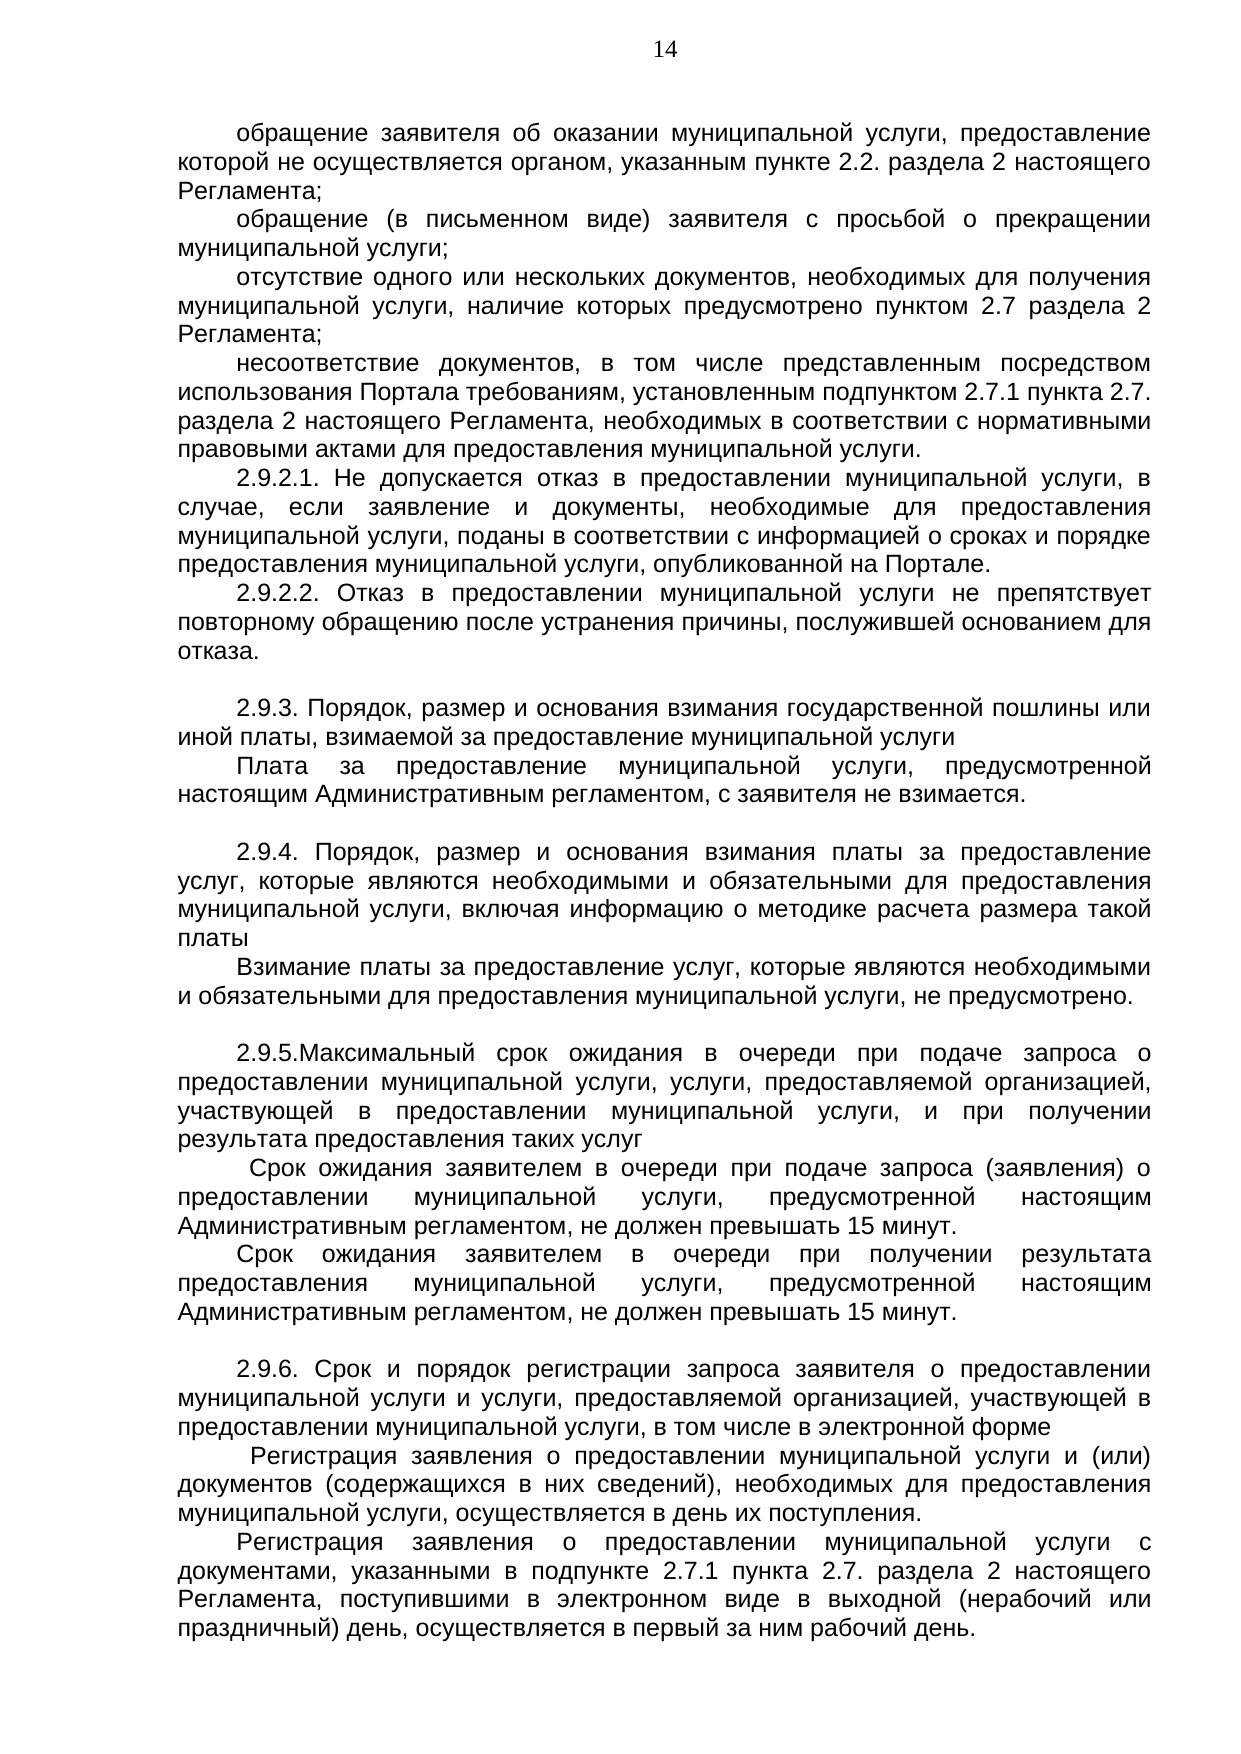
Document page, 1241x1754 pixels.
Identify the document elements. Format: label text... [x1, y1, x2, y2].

text Взимание платы за предоставление услуг, которые являются необходимыми и обязательными для предоставления муниципальной услуги, не предусмотрено. [177, 952, 1152, 1009]
text 2.9.5.Максимальный срок ожидания в очереди при подаче запроса о предоставлении муниципальной услуги, услуги, предоставляемой организацией, участвующей в предоставлении муниципальной услуги, и при получении результата предоставления таких услуг [177, 1038, 1152, 1153]
text обращение заявителя об оказании муниципальной услуги, предоставление которой не осуществляется органом, указанным пункте 2.2. раздела 2 настоящего Регламента; [177, 118, 1152, 204]
text Срок ожидания заявителем в очереди при получении результата предоставления муниципальной услуги, предусмотренной настоящим Административным регламентом, не должен превышать 15 минут. [177, 1239, 1152, 1326]
text Плата за предоставление муниципальной услуги, предусмотренной настоящим Административным регламентом, с заявителя не взимается. [177, 751, 1152, 808]
text отсутствие одного или нескольких документов, необходимых для получения муниципальной услуги, наличие которых предусмотрено пунктом 2.7 раздела 2 Регламента; [177, 262, 1152, 348]
text Регистрация заявления о предоставлении муниципальной услуги с документами, указанными в подпункте 2.7.1 пункта 2.7. раздела 2 настоящего Регламента, поступившими в электронном виде в выходной (нерабочий или праздничный) день, осуществляется в первый за ним рабочий день. [177, 1527, 1152, 1642]
text 2.9.2.1. Не допускается отказ в предоставлении муниципальной услуги, в случае, если заявление и документы, необходимые для предоставления муниципальной услуги, поданы в соответствии с информацией о сроках и порядке предоставления муниципальной услуги, опубликованной на Портале. [177, 463, 1152, 578]
text 2.9.4. Порядок, размер и основания взимания платы за предоставление услуг, которые являются необходимыми и обязательными для предоставления муниципальной услуги, включая информацию о методике расчета размера такой платы [177, 837, 1152, 952]
text 2.9.6. Срок и порядок регистрации запроса заявителя о предоставлении муниципальной услуги и услуги, предоставляемой организацией, участвующей в предоставлении муниципальной услуги, в том числе в электронной форме [177, 1354, 1152, 1441]
text 2.9.2.2. Отказ в предоставлении муниципальной услуги не препятствует повторному обращению после устранения причины, послужившей основанием для отказа. [177, 578, 1152, 664]
text Срок ожидания заявителем в очереди при подаче запроса (заявления) о предоставлении муниципальной услуги, предусмотренной настоящим Административным регламентом, не должен превышать 15 минут. [177, 1153, 1152, 1239]
text обращение (в письменном виде) заявителя с просьбой о прекращении муниципальной услуги; [177, 204, 1152, 262]
text 2.9.3. Порядок, размер и основания взимания государственной пошлины или иной платы, взимаемой за предоставление муниципальной услуги [177, 693, 1152, 751]
text Регистрация заявления о предоставлении муниципальной услуги и (или) документов (содержащихся в них сведений), необходимых для предоставления муниципальной услуги, осуществляется в день их поступления. [177, 1441, 1152, 1527]
text несоответствие документов, в том числе представленным посредством использования Портала требованиям, установленным подпунктом 2.7.1 пункта 2.7. раздела 2 настоящего Регламента, необходимых в соответствии с нормативными правовыми актами для предоставления муниципальной услуги. [177, 348, 1152, 463]
